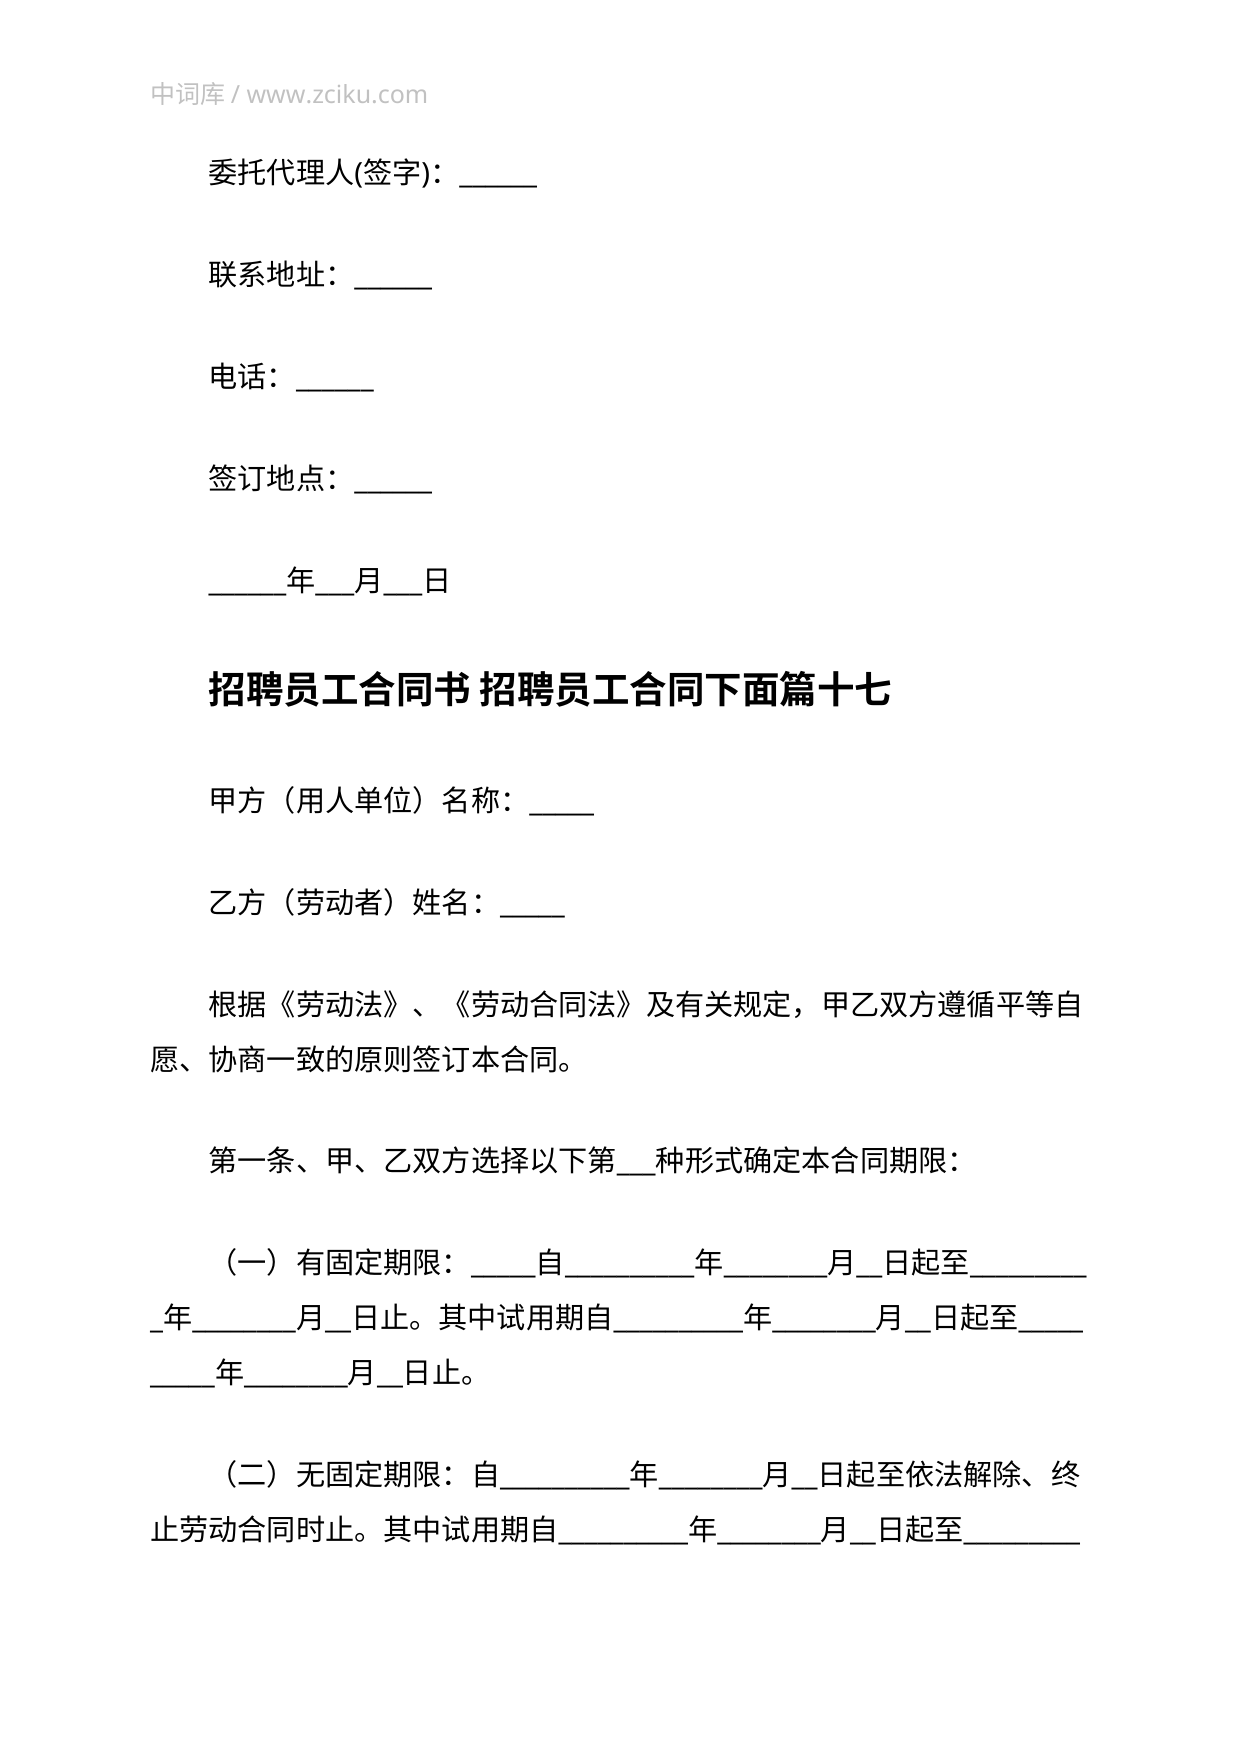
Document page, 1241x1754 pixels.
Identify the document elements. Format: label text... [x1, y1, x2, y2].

text 招聘员工合同书 招聘员工合同下面篇十七 [150, 660, 1090, 714]
text （一）有固定期限：_____自__________年________月__日起至__________年________月__日止。其中试用期自__________年________月__日起至__________年________月__日止。 [150, 1240, 1090, 1392]
text 根据《劳动法》、《劳动合同法》及有关规定，甲乙双方遵循平等自愿、协商一致的原则签订本合同。 [150, 981, 1090, 1078]
text 电话：______ [150, 354, 1090, 396]
text 第一条、甲、乙双方选择以下第___种形式确定本合同期限： [150, 1138, 1090, 1180]
text 联系地址：______ [150, 252, 1090, 294]
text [150, 1452, 1090, 1549]
text 乙方（劳动者）姓名：_____ [150, 879, 1090, 922]
text 委托代理人(签字)：______ [150, 150, 1090, 192]
text 甲方（用人单位）名称：_____ [150, 777, 1090, 820]
text 签订地点：______ [150, 456, 1090, 498]
text ______年___月___日 [150, 558, 1090, 600]
